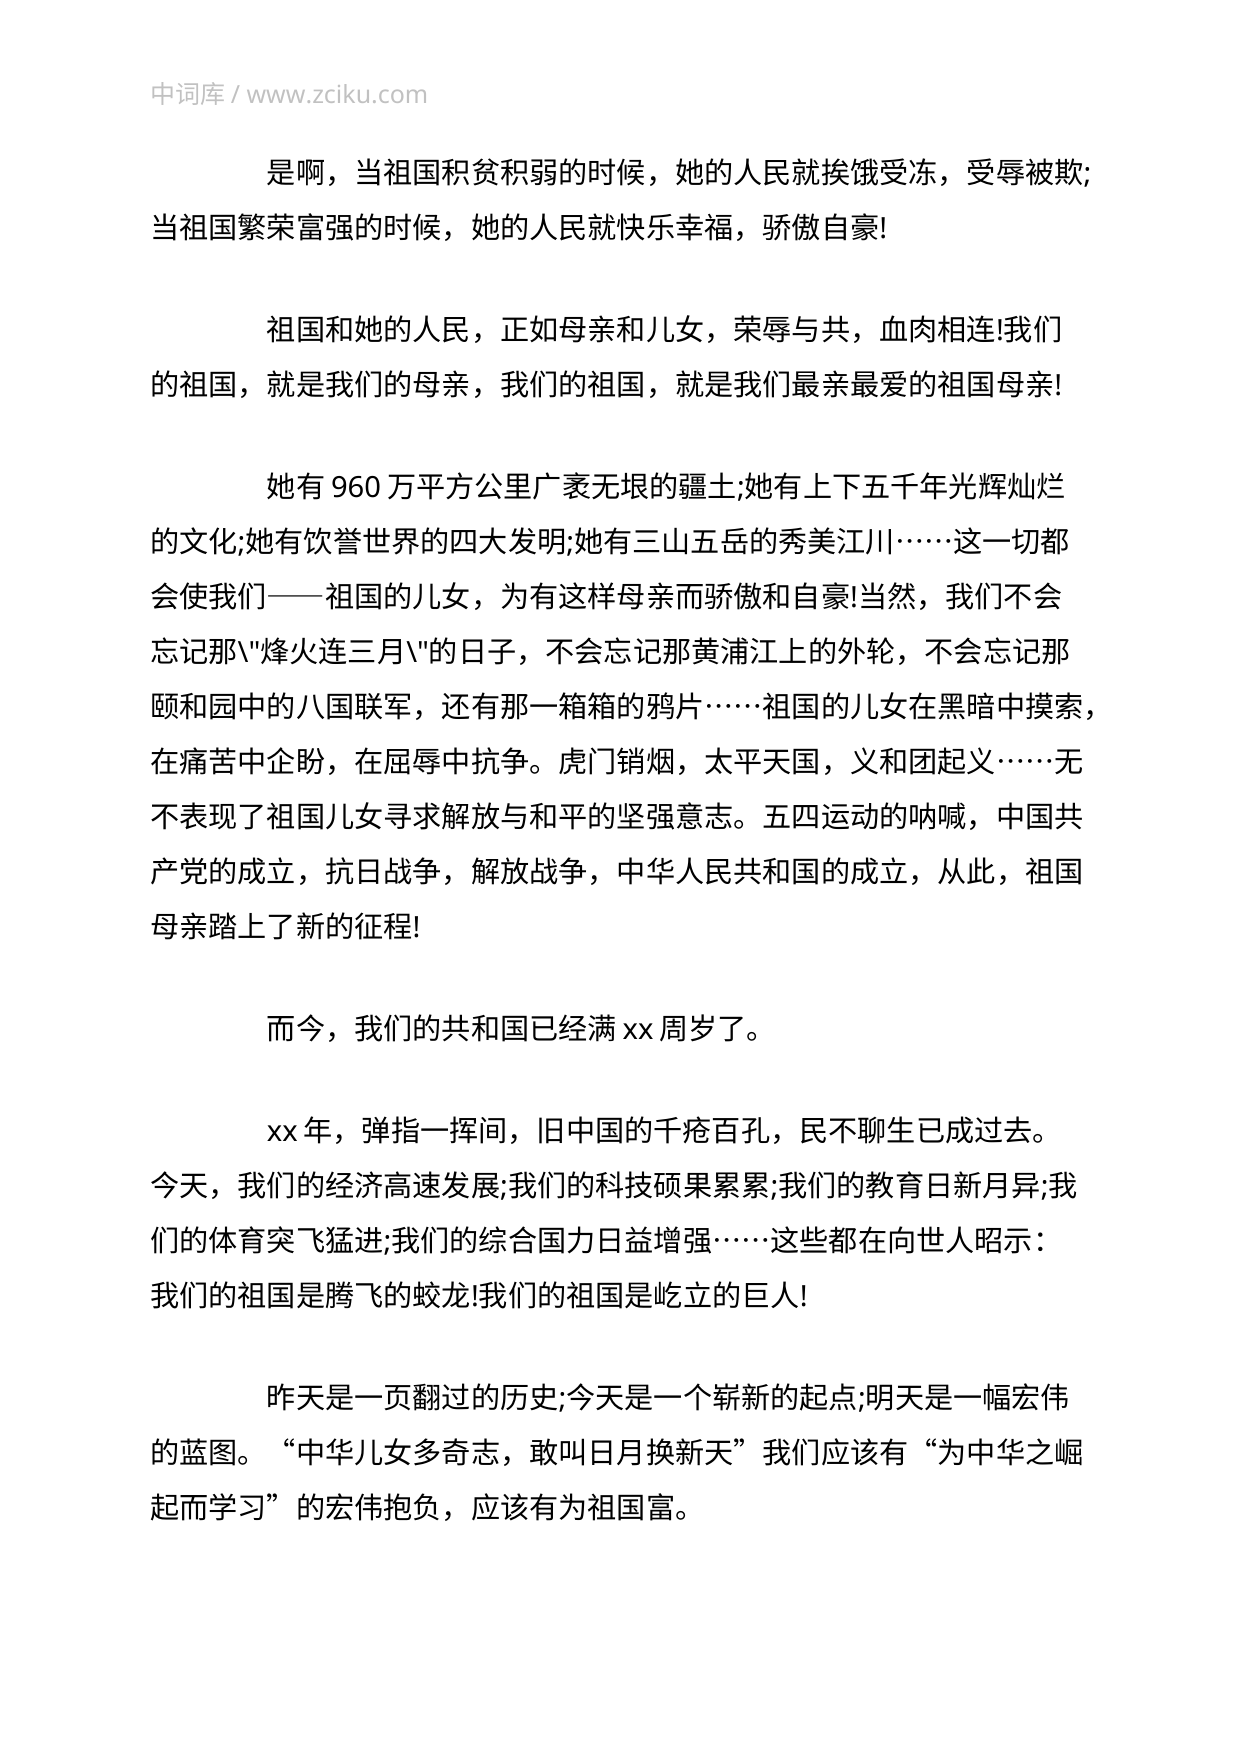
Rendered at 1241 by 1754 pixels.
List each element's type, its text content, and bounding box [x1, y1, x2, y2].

text 她有960万平方公里广袤无垠的疆土;她有上下五千年光辉灿烂的文化;她有饮誉世界的四大发明;她有三山五岳的秀美江川……这一切都会使我们——祖国的儿女，为有这样母亲而骄傲和自豪!当然，我们不会忘记那\"烽火连三月\"的日子，不会忘记那黄浦江上的外轮，不会忘记那颐和园中的八国联军，还有那一箱箱的鸦片……祖国的儿女在黑暗中摸索，在痛苦中企盼，在屈辱中抗争。虎门销烟，太平天国，义和团起义……无不表现了祖国儿女寻求解放与和平的坚强意志。五四运动的呐喊，中国共产党的成立，抗日战争，解放战争，中华人民共和国的成立，从此，祖国母亲踏上了新的征程! [150, 464, 1090, 946]
text 祖国和她的人民，正如母亲和儿女，荣辱与共，血肉相连!我们的祖国，就是我们的母亲，我们的祖国，就是我们最亲最爱的祖国母亲! [150, 307, 1090, 404]
text 是啊，当祖国积贫积弱的时候，她的人民就挨饿受冻，受辱被欺;当祖国繁荣富强的时候，她的人民就快乐幸福，骄傲自豪! [150, 150, 1090, 247]
text xx年，弹指一挥间，旧中国的千疮百孔，民不聊生已成过去。今天，我们的经济高速发展;我们的科技硕果累累;我们的教育日新月异;我们的体育突飞猛进;我们的综合国力日益增强……这些都在向世人昭示：我们的祖国是腾飞的蛟龙!我们的祖国是屹立的巨人! [150, 1107, 1090, 1315]
text 昨天是一页翻过的历史;今天是一个崭新的起点;明天是一幅宏伟的蓝图。“中华儿女多奇志，敢叫日月换新天”我们应该有“为中华之崛起而学习”的宏伟抱负，应该有为祖国富。 [150, 1374, 1090, 1527]
text 而今，我们的共和国已经满xx周岁了。 [150, 1006, 1090, 1048]
